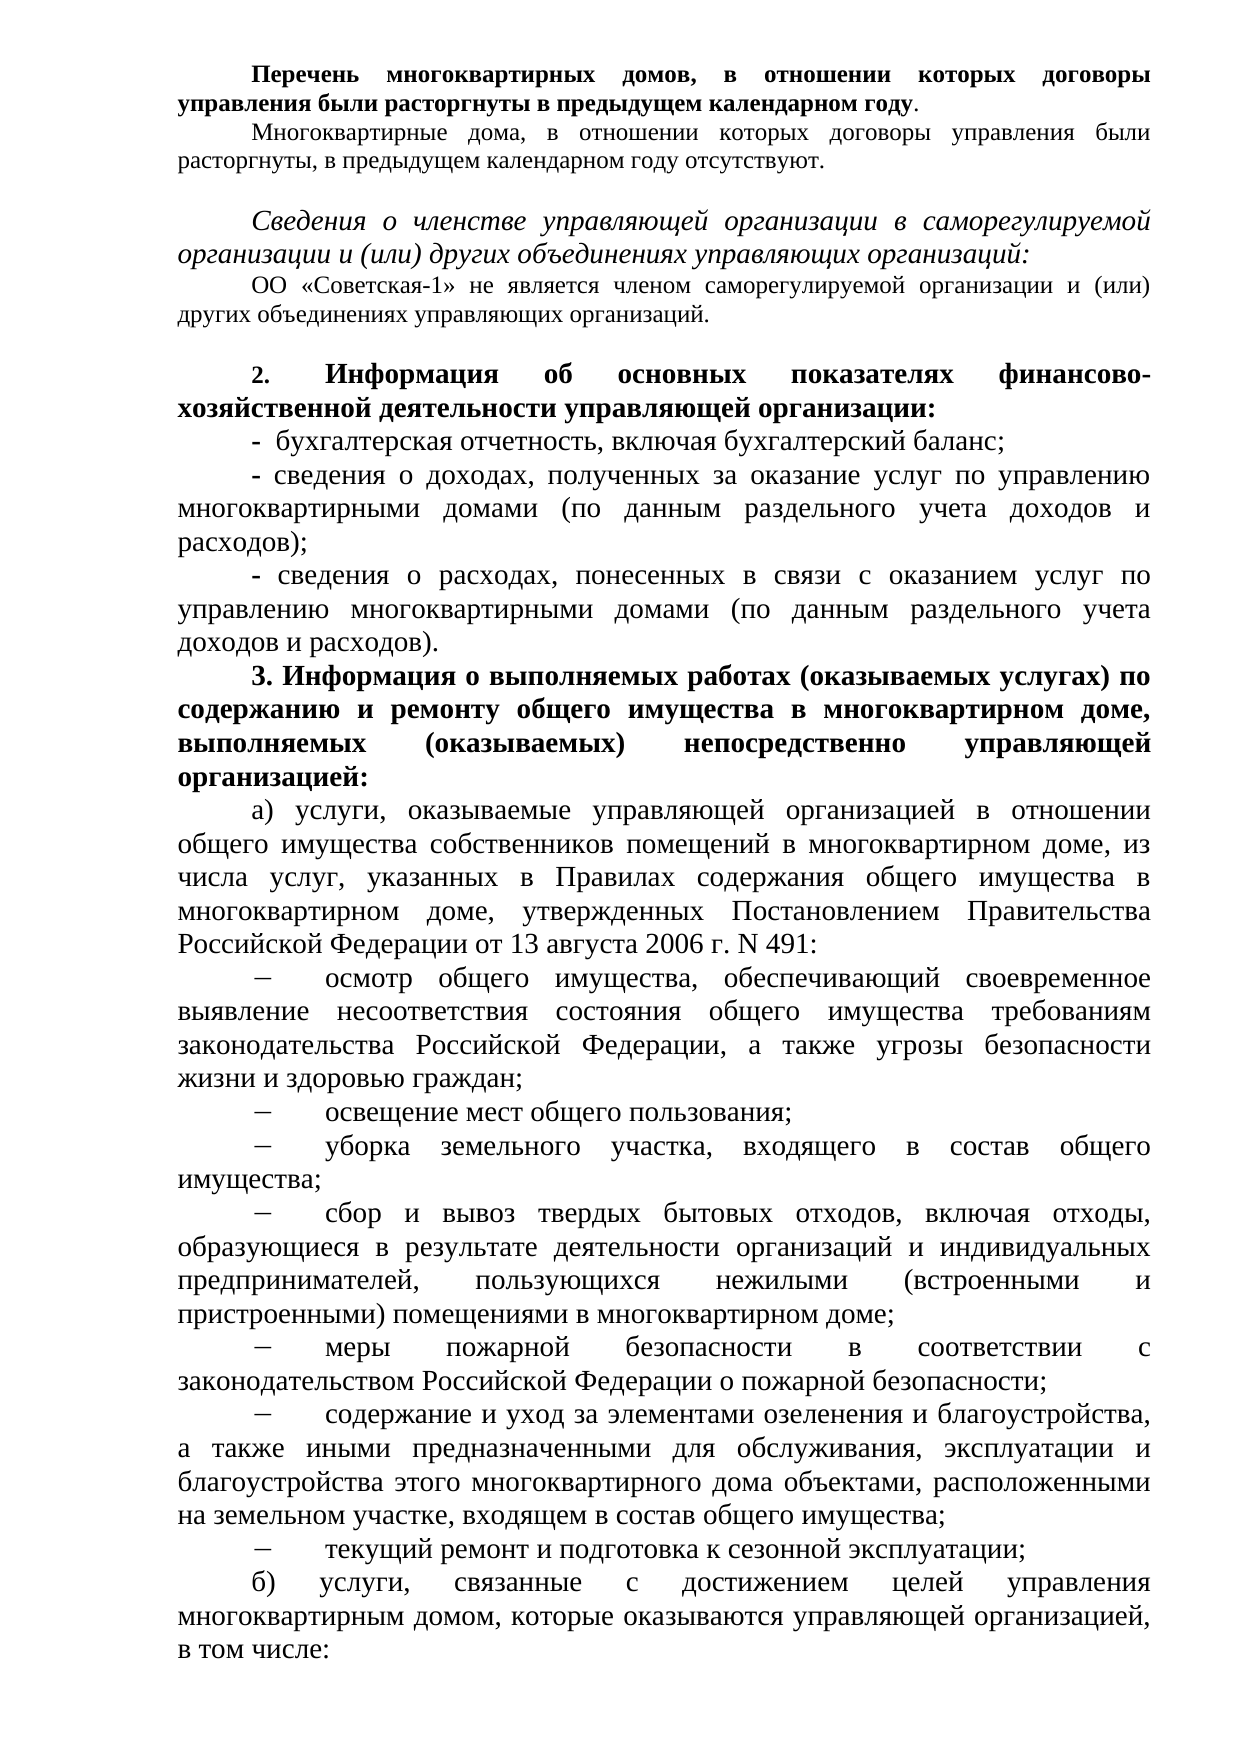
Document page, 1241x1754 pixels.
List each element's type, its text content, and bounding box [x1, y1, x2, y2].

list освещение мест общего пользования; [177, 1094, 1152, 1128]
list уборка земельного участка, входящего в состав общего имущества; [177, 1128, 1152, 1195]
text ОО «Советская-1» не является членом саморегулируемой организации и (или) других объединениях управляющих организаций. [177, 270, 1152, 327]
list - сведения о доходах, полученных за оказание услуг по управлению многоквартирными домами (по данным раздельного учета доходов и расходов); [177, 457, 1152, 557]
list сбор и вывоз твердых бытовых отходов, включая отходы, образующиеся в результате деятельности организаций и индивидуальных предпринимателей, пользующихся нежилыми (встроенными и пристроенными) помещениями в многоквартирном доме; [177, 1195, 1152, 1329]
text Перечень многоквартирных домов, в отношении которых договоры управления были расторгнуты в предыдущем календарном году. [177, 59, 1152, 117]
list текущий ремонт и подготовка к сезонной эксплуатации; [177, 1531, 1152, 1564]
text Многоквартирные дома, в отношении которых договоры управления были расторгнуты, в предыдущем календарном году отсутствуют. [177, 117, 1152, 174]
list содержание и уход за элементами озеленения и благоустройства, а также иными предназначенными для обслуживания, эксплуатации и благоустройства этого многоквартирного дома объектами, расположенными на земельном участке, входящем в состав общего имущества; [177, 1396, 1152, 1531]
text б) услуги, связанные с достижением целей управления многоквартирным домом, которые оказываются управляющей организацией, в том числе: [177, 1564, 1152, 1665]
list - бухгалтерская отчетность, включая бухгалтерский баланс; [177, 423, 1152, 457]
text Сведения о членстве управляющей организации в саморегулируемой организации и (или) других объединениях управляющих организаций: [177, 203, 1152, 270]
text а) услуги, оказываемые управляющей организацией в отношении общего имущества собственников помещений в многоквартирном доме, из числа услуг, указанных в Правилах содержания общего имущества в многоквартирном доме, утвержденных Постановлением Правительства Российской Федерации от 13 августа . N 491: [177, 792, 1152, 960]
list осмотр общего имущества, обеспечивающий своевременное выявление несоответствия состояния общего имущества требованиям законодательства Российской Федерации, а также угрозы безопасности жизни и здоровью граждан; [177, 960, 1152, 1094]
list - сведения о расходах, понесенных в связи с оказанием услуг по управлению многоквартирными домами (по данным раздельного учета доходов и расходов). [177, 557, 1152, 658]
list меры пожарной безопасности в соответствии с законодательством Российской Федерации о пожарной безопасности; [177, 1329, 1152, 1396]
text 3. Информация о выполняемых работах (оказываемых услугах) по содержанию и ремонту общего имущества в многоквартирном доме, выполняемых (оказываемых) непосредственно управляющей организацией: [177, 658, 1152, 792]
list Информация об основных показателях финансово-хозяйственной деятельности управляющей организации: [177, 356, 1152, 423]
